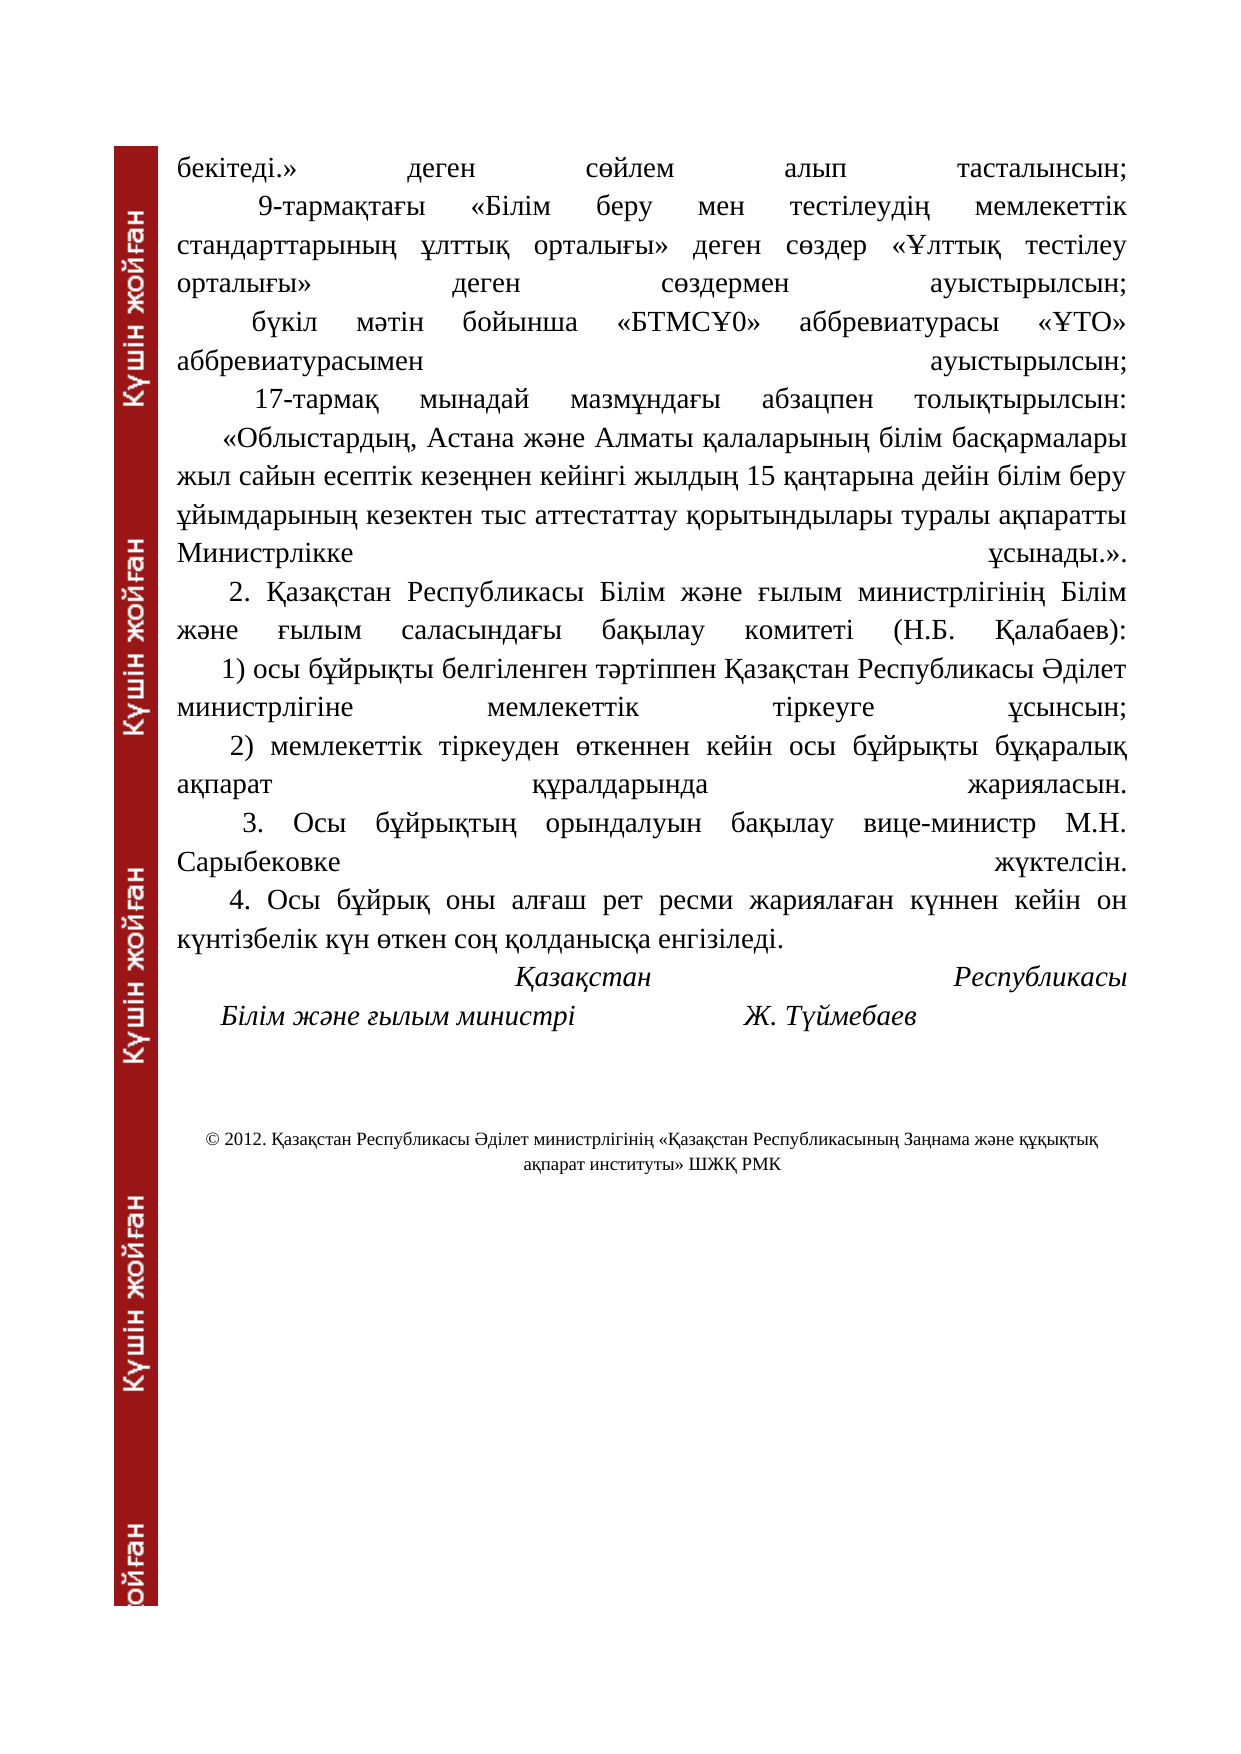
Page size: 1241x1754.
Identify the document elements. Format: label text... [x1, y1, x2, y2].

text © 2012. Қазақстан Республикасы Әділет министрлігінің «Қазақстан Республикасының Заңнама және құқықтық ақпарат институты» ШЖҚ РМК [112, 1128, 1128, 1174]
text Қазақстан Республикасы Білім және ғылым министрі Ж. Түймебаев [112, 959, 1128, 1031]
picture [114, 954, 158, 959]
picture [114, 1031, 158, 1128]
picture [114, 1174, 158, 1606]
picture [114, 146, 158, 150]
